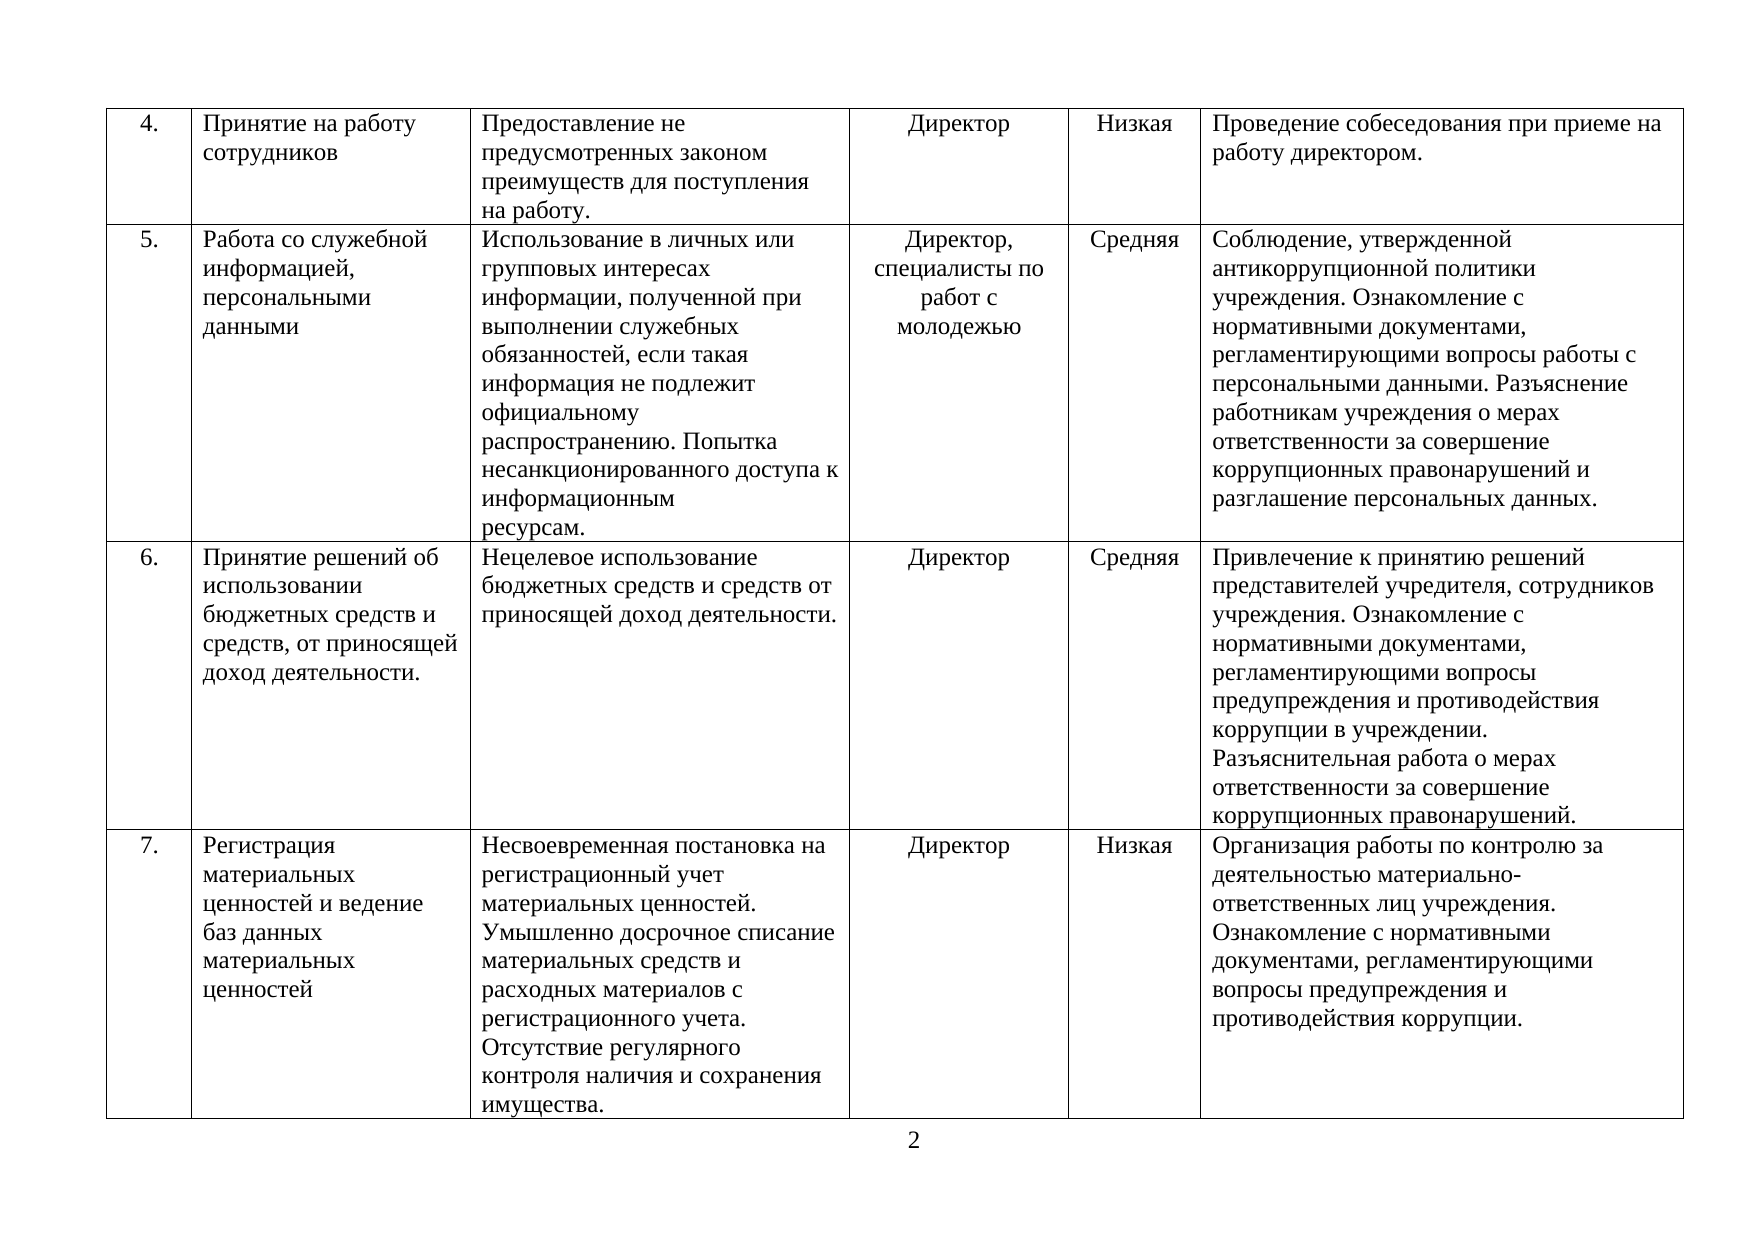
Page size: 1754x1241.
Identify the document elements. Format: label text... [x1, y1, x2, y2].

table_cell Предоставление не предусмотренных законом преимуществ для поступления на работу. [471, 109, 849, 223]
table_cell Привлечение к принятию решений представителей учредителя, сотрудников учреждения. Ознакомление с нормативными документами, регламентирующими вопросы предупреждения и противодействия коррупции в учреждении. Разъяснительная работа о мерах ответственности за совершение коррупционных правонарушений. [1201, 542, 1683, 829]
table_cell Соблюдение, утвержденной антикоррупционной политики учреждения. Ознакомление с нормативными документами, регламентирующими вопросы работы с персональными данными. Разъяснение работникам учреждения о мерах ответственности за совершение коррупционных правонарушений и разглашение персональных данных. [1201, 225, 1683, 541]
table_cell Директор [850, 109, 1068, 223]
table_cell Регистрация материальных ценностей и ведение баз данных материальных ценностей [192, 830, 470, 1118]
table_cell Использование в личных или групповых интересах информации, полученной при выполнении служебных обязанностей, если такая информация не подлежит официальному распространению. Попытка несанкционированного доступа к информационным ресурсам. [471, 225, 849, 541]
table_cell Низкая [1069, 109, 1200, 223]
table_cell Проведение собеседования при приеме на работу директором. [1201, 109, 1683, 223]
table_cell Принятие на работу сотрудников [192, 109, 470, 223]
table_cell Директор [850, 542, 1068, 829]
table_cell 6. [107, 542, 191, 829]
table_cell Организация работы по контролю за деятельностью материально-ответственных лиц учреждения. Ознакомление с нормативными документами, регламентирующими вопросы предупреждения и противодействия коррупции. [1201, 830, 1683, 1118]
table_cell 7. [107, 830, 191, 1118]
table_cell Нецелевое использование бюджетных средств и средств от приносящей доход деятельности. [471, 542, 849, 829]
table_cell Средняя [1069, 225, 1200, 541]
table_cell Принятие решений об использовании бюджетных средств и средств, от приносящей доход деятельности. [192, 542, 470, 829]
table_cell Средняя [1069, 542, 1200, 829]
table_cell Директор [850, 830, 1068, 1118]
table_cell 5. [107, 225, 191, 541]
table_cell Работа со служебной информацией, персональными данными [192, 225, 470, 541]
table_cell Несвоевременная постановка на регистрационный учет материальных ценностей. Умышленно досрочное списание материальных средств и расходных материалов с регистрационного учета. Отсутствие регулярного контроля наличия и сохранения имущества. [471, 830, 849, 1118]
table_cell 4. [107, 109, 191, 223]
table_cell Директор, специалисты по работ с молодежью [850, 225, 1068, 541]
table_cell Низкая [1069, 830, 1200, 1118]
